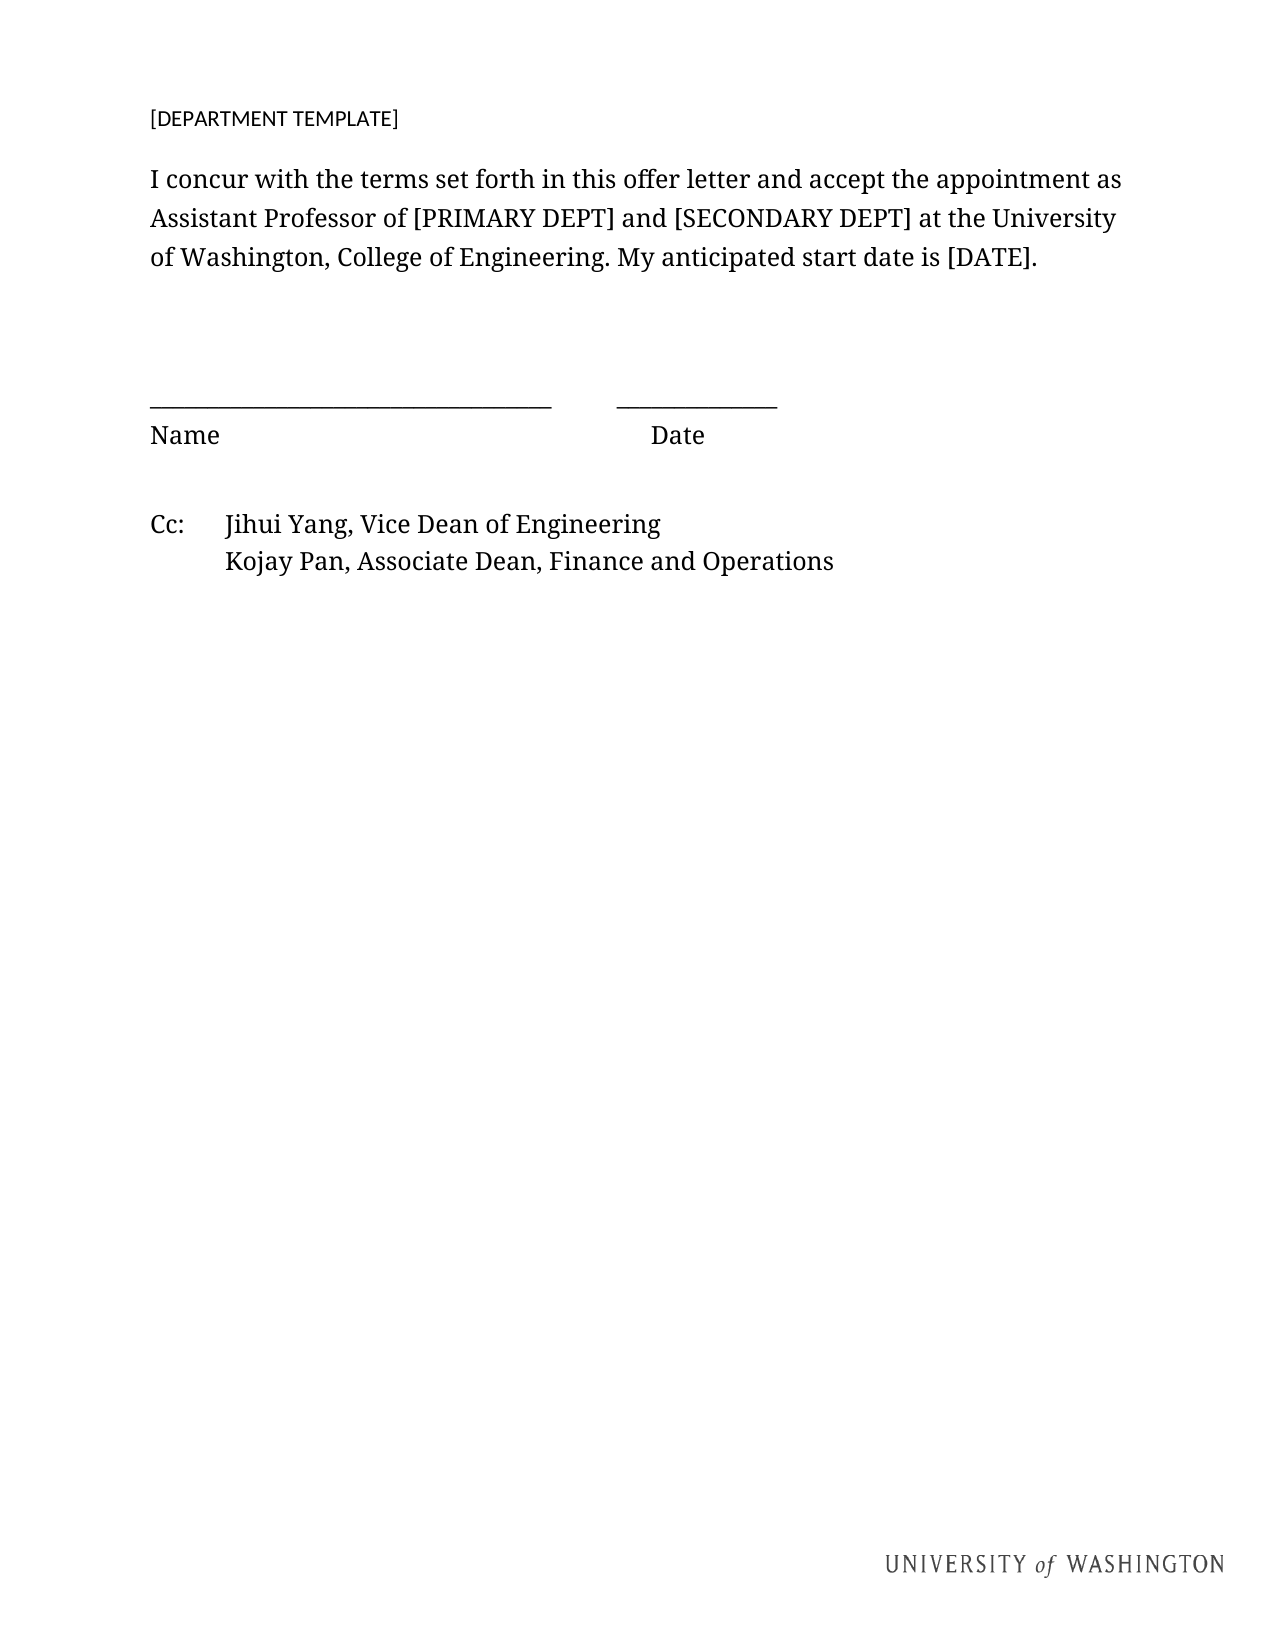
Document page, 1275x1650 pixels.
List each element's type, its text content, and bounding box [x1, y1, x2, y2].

text Cc: Jihui Yang, Vice Dean of Engineering [150, 507, 1125, 541]
text ___________________________________ ______________ [150, 379, 1125, 413]
text I concur with the terms set forth in this offer letter and accept the appointment as Assistant Professor of [PRIMARY DEPT] and [SECONDARY DEPT] at the University of Washington, College of Engineering. My anticipated start date is [DATE]. [150, 161, 1125, 274]
text Name Date [150, 418, 1125, 452]
picture [885, 1555, 1223, 1578]
text Kojay Pan, Associate Dean, Finance and Operations [150, 544, 1125, 578]
